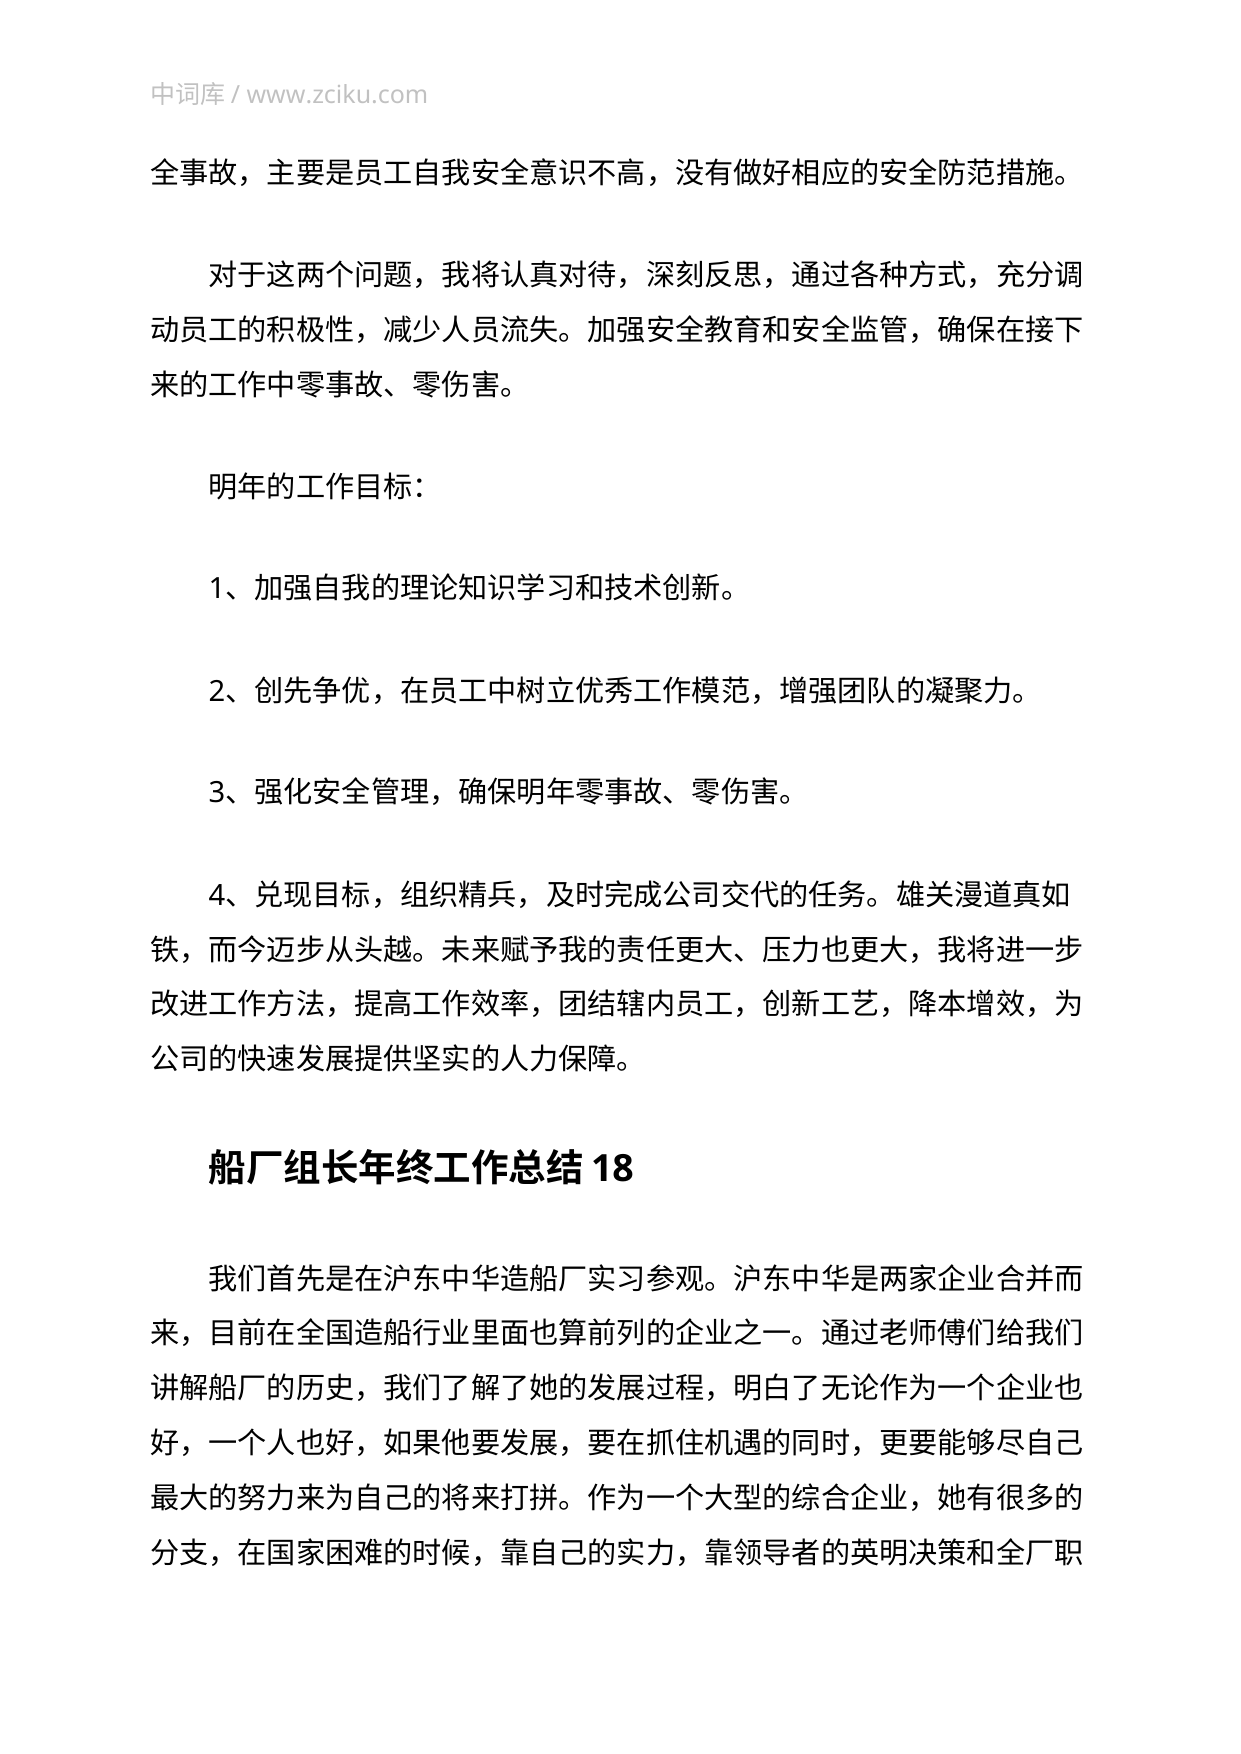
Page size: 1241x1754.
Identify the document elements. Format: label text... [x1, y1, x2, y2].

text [150, 1255, 1090, 1572]
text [150, 150, 1090, 192]
text 2、创先争优，在员工中树立优秀工作模范，增强团队的凝聚力。 [150, 667, 1090, 709]
text 3、强化安全管理，确保明年零事故、零伤害。 [150, 769, 1090, 811]
text 对于这两个问题，我将认真对待，深刻反思，通过各种方式，充分调动员工的积极性，减少人员流失。加强安全教育和安全监管，确保在接下来的工作中零事故、零伤害。 [150, 252, 1090, 404]
text 1、加强自我的理论知识学习和技术创新。 [150, 565, 1090, 607]
text 船厂组长年终工作总结18 [150, 1138, 1090, 1192]
text 4、兑现目标，组织精兵，及时完成公司交代的任务。雄关漫道真如铁，而今迈步从头越。未来赋予我的责任更大、压力也更大，我将进一步改进工作方法，提高工作效率，团结辖内员工，创新工艺，降本增效，为公司的快速发展提供坚实的人力保障。 [150, 871, 1090, 1078]
text 明年的工作目标： [150, 463, 1090, 506]
